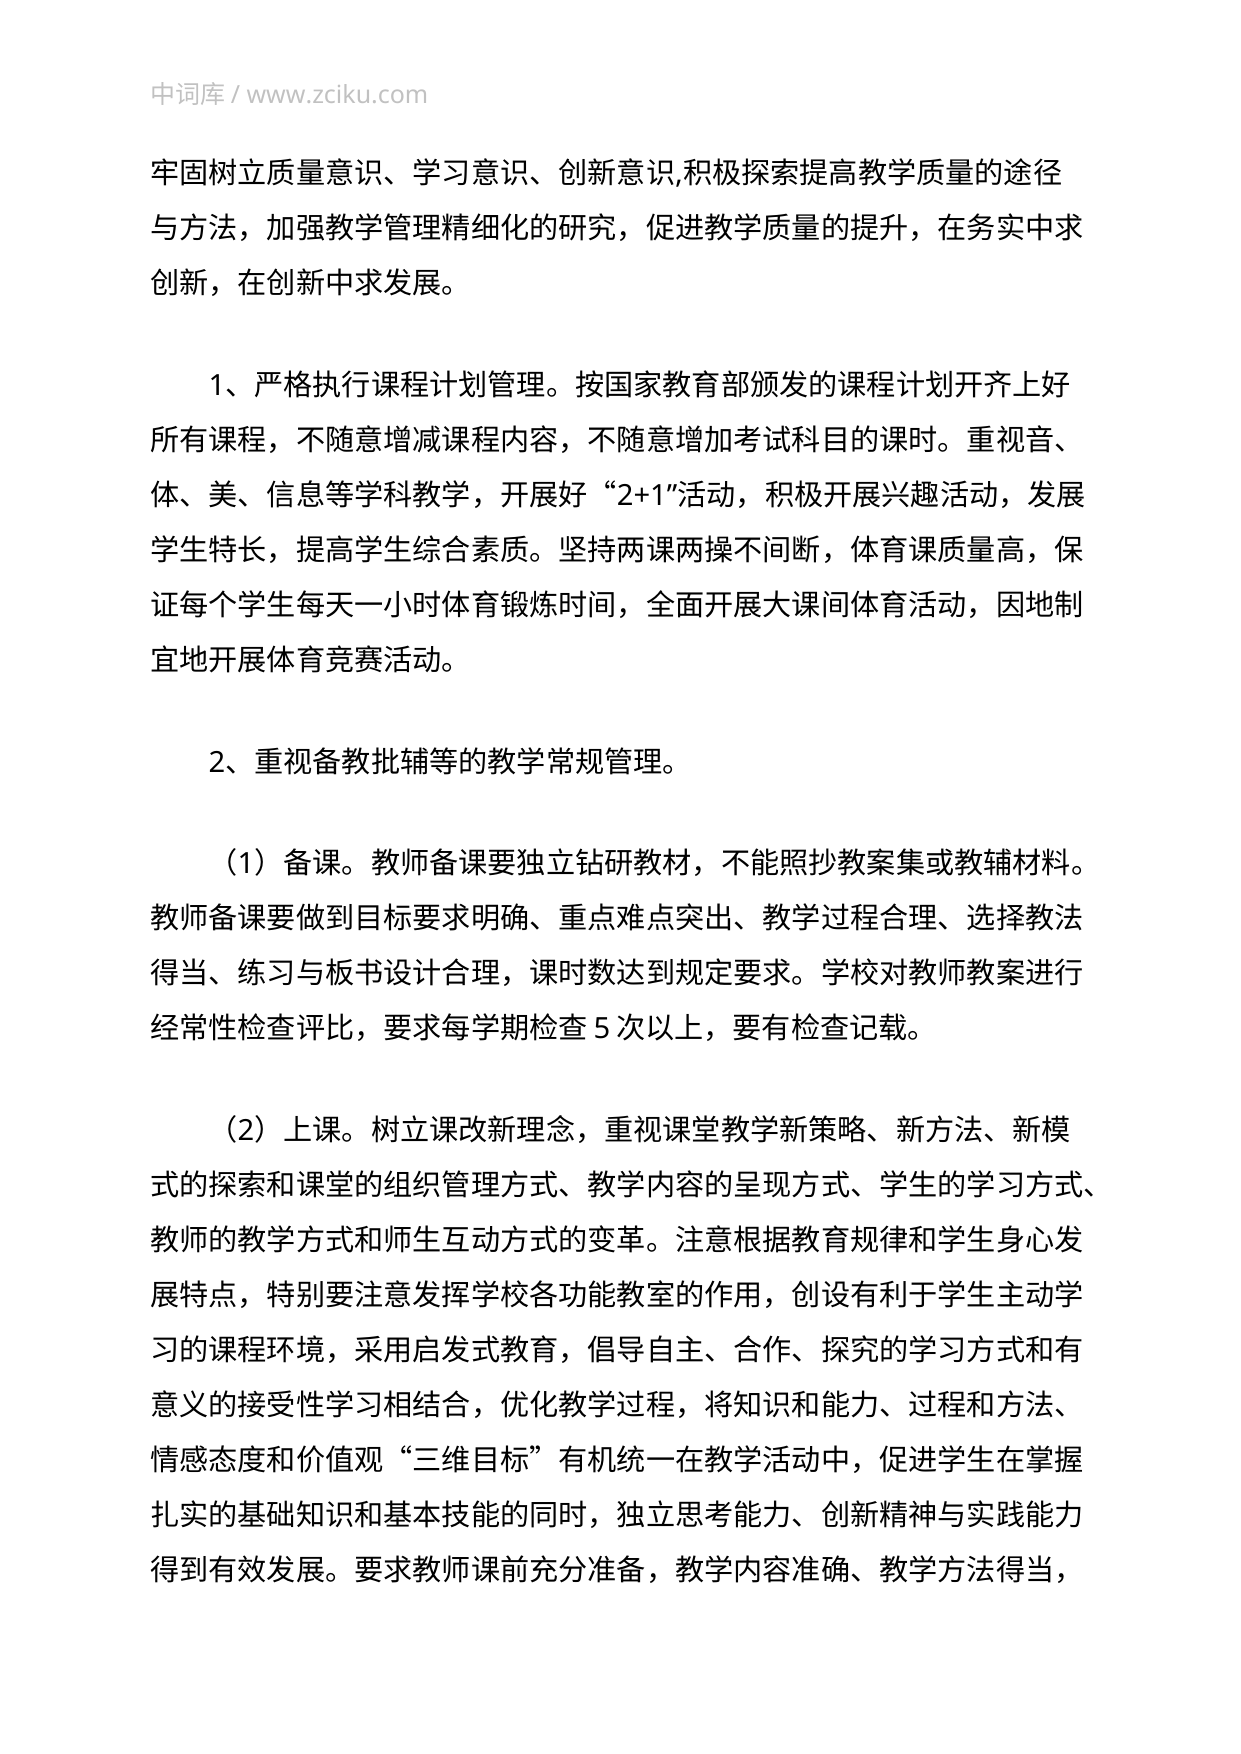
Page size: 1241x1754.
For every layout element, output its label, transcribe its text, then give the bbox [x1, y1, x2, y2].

text 1、严格执行课程计划管理。按国家教育部颁发的课程计划开齐上好所有课程，不随意增减课程内容，不随意增加考试科目的课时。重视音、体、美、信息等学科教学，开展好“2+1”活动，积极开展兴趣活动，发展学生特长，提高学生综合素质。坚持两课两操不间断，体育课质量高，保证每个学生每天一小时体育锻炼时间，全面开展大课间体育活动，因地制宜地开展体育竞赛活动。 [150, 362, 1090, 679]
text （1）备课。教师备课要独立钻研教材，不能照抄教案集或教辅材料。教师备课要做到目标要求明确、重点难点突出、教学过程合理、选择教法得当、练习与板书设计合理，课时数达到规定要求。学校对教师教案进行经常性检查评比，要求每学期检查5次以上，要有检查记载。 [150, 840, 1090, 1047]
text 2、重视备教批辅等的教学常规管理。 [150, 738, 1090, 781]
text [150, 150, 1090, 302]
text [150, 1107, 1090, 1588]
